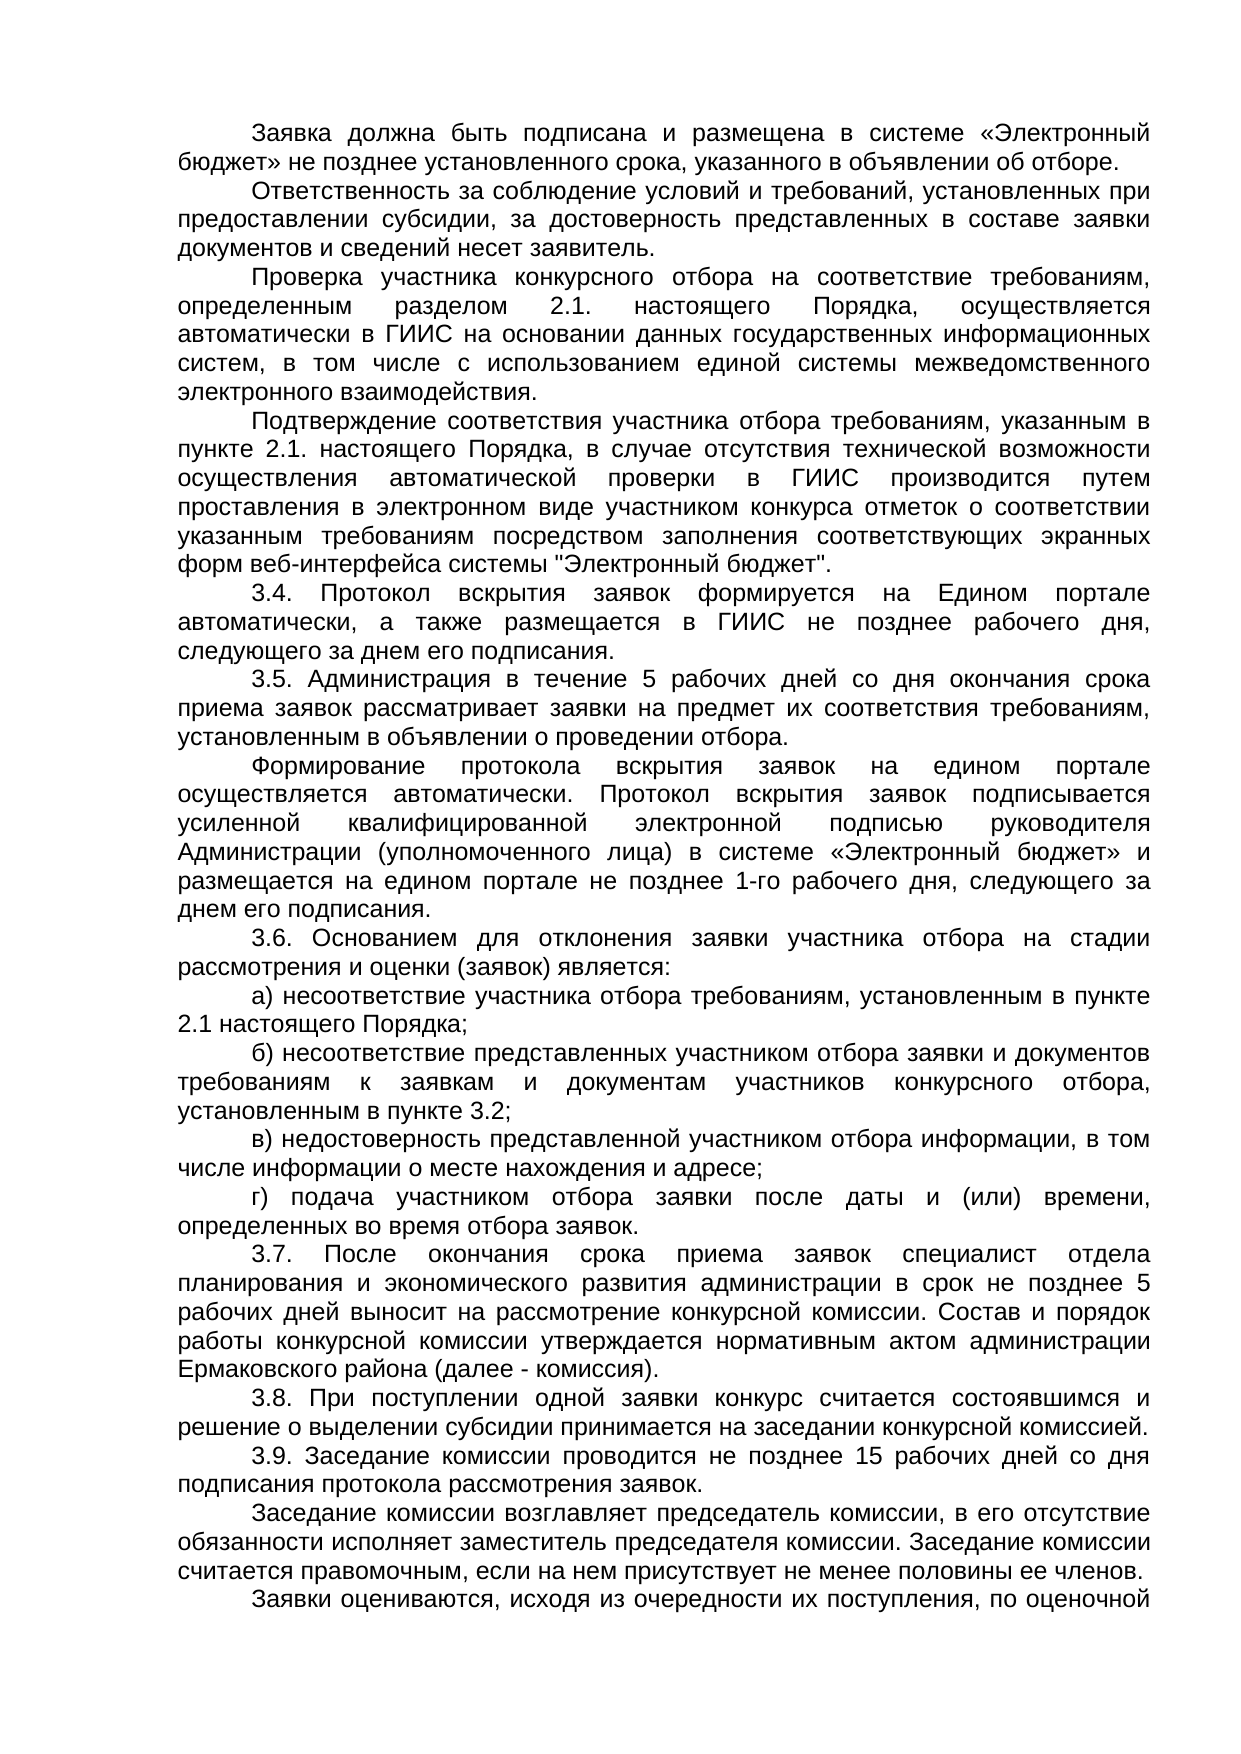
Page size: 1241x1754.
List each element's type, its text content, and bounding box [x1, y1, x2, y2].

text Ответственность за соблюдение условий и требований, установленных при предоставлении субсидии, за достоверность представленных в составе заявки документов и сведений несет заявитель. [177, 176, 1152, 262]
text а) несоответствие участника отбора требованиям, установленным в пункте 2.1 настоящего Порядка; [177, 981, 1152, 1038]
text 3.6. Основанием для отклонения заявки участника отбора на стадии рассмотрения и оценки (заявок) является: [177, 923, 1152, 981]
text 3.9. Заседание комиссии проводится не позднее 15 рабочих дней со дня подписания протокола рассмотрения заявок. [177, 1441, 1152, 1498]
text Формирование протокола вскрытия заявок на едином портале осуществляется автоматически. Протокол вскрытия заявок подписывается усиленной квалифицированной электронной подписью руководителя Администрации (уполномоченного лица) в системе «Электронный бюджет» и размещается на едином портале не позднее 1-го рабочего дня, следующего за днем его подписания. [177, 751, 1152, 923]
text Заявка должна быть подписана и размещена в системе «Электронный бюджет» не позднее установленного срока, указанного в объявлении об отборе. [177, 118, 1152, 176]
text 3.8. При поступлении одной заявки конкурс считается состоявшимся и решение о выделении субсидии принимается на заседании конкурсной комиссией. [177, 1383, 1152, 1441]
text Проверка участника конкурсного отбора на соответствие требованиям, определенным разделом 2.1. настоящего Порядка, осуществляется автоматически в ГИИС на основании данных государственных информационных систем, в том числе с использованием единой системы межведомственного электронного взаимодействия. [177, 262, 1152, 406]
text Подтверждение соответствия участника отбора требованиям, указанным в пункте 2.1. настоящего Порядка, в случае отсутствия технической возможности осуществления автоматической проверки в ГИИС производится путем проставления в электронном виде участником конкурса отметок о соответствии указанным требованиям посредством заполнения соответствующих экранных форм веб-интерфейса системы "Электронный бюджет". [177, 406, 1152, 578]
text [177, 1584, 1152, 1613]
text 3.5. Администрация в течение 5 рабочих дней со дня окончания срока приема заявок рассматривает заявки на предмет их соответствия требованиям, установленным в объявлении о проведении отбора. [177, 664, 1152, 751]
text б) несоответствие представленных участником отбора заявки и документов требованиям к заявкам и документам участников конкурсного отбора, установленным в пункте 3.2; [177, 1038, 1152, 1124]
text 3.4. Протокол вскрытия заявок формируется на Едином портале автоматически, а также размещается в ГИИС не позднее рабочего дня, следующего за днем его подписания. [177, 578, 1152, 664]
text 3.7. После окончания срока приема заявок специалист отдела планирования и экономического развития администрации в срок не позднее 5 рабочих дней выносит на рассмотрение конкурсной комиссии. Состав и порядок работы конкурсной комиссии утверждается нормативным актом администрации Ермаковского района (далее - комиссия). [177, 1239, 1152, 1383]
text г) подача участником отбора заявки после даты и (или) времени, определенных во время отбора заявок. [177, 1182, 1152, 1239]
text в) недостоверность представленной участником отбора информации, в том числе информации о месте нахождения и адресе; [177, 1124, 1152, 1182]
text Заседание комиссии возглавляет председатель комиссии, в его отсутствие обязанности исполняет заместитель председателя комиссии. Заседание комиссии считается правомочным, если на нем присутствует не менее половины ее членов. [177, 1498, 1152, 1584]
